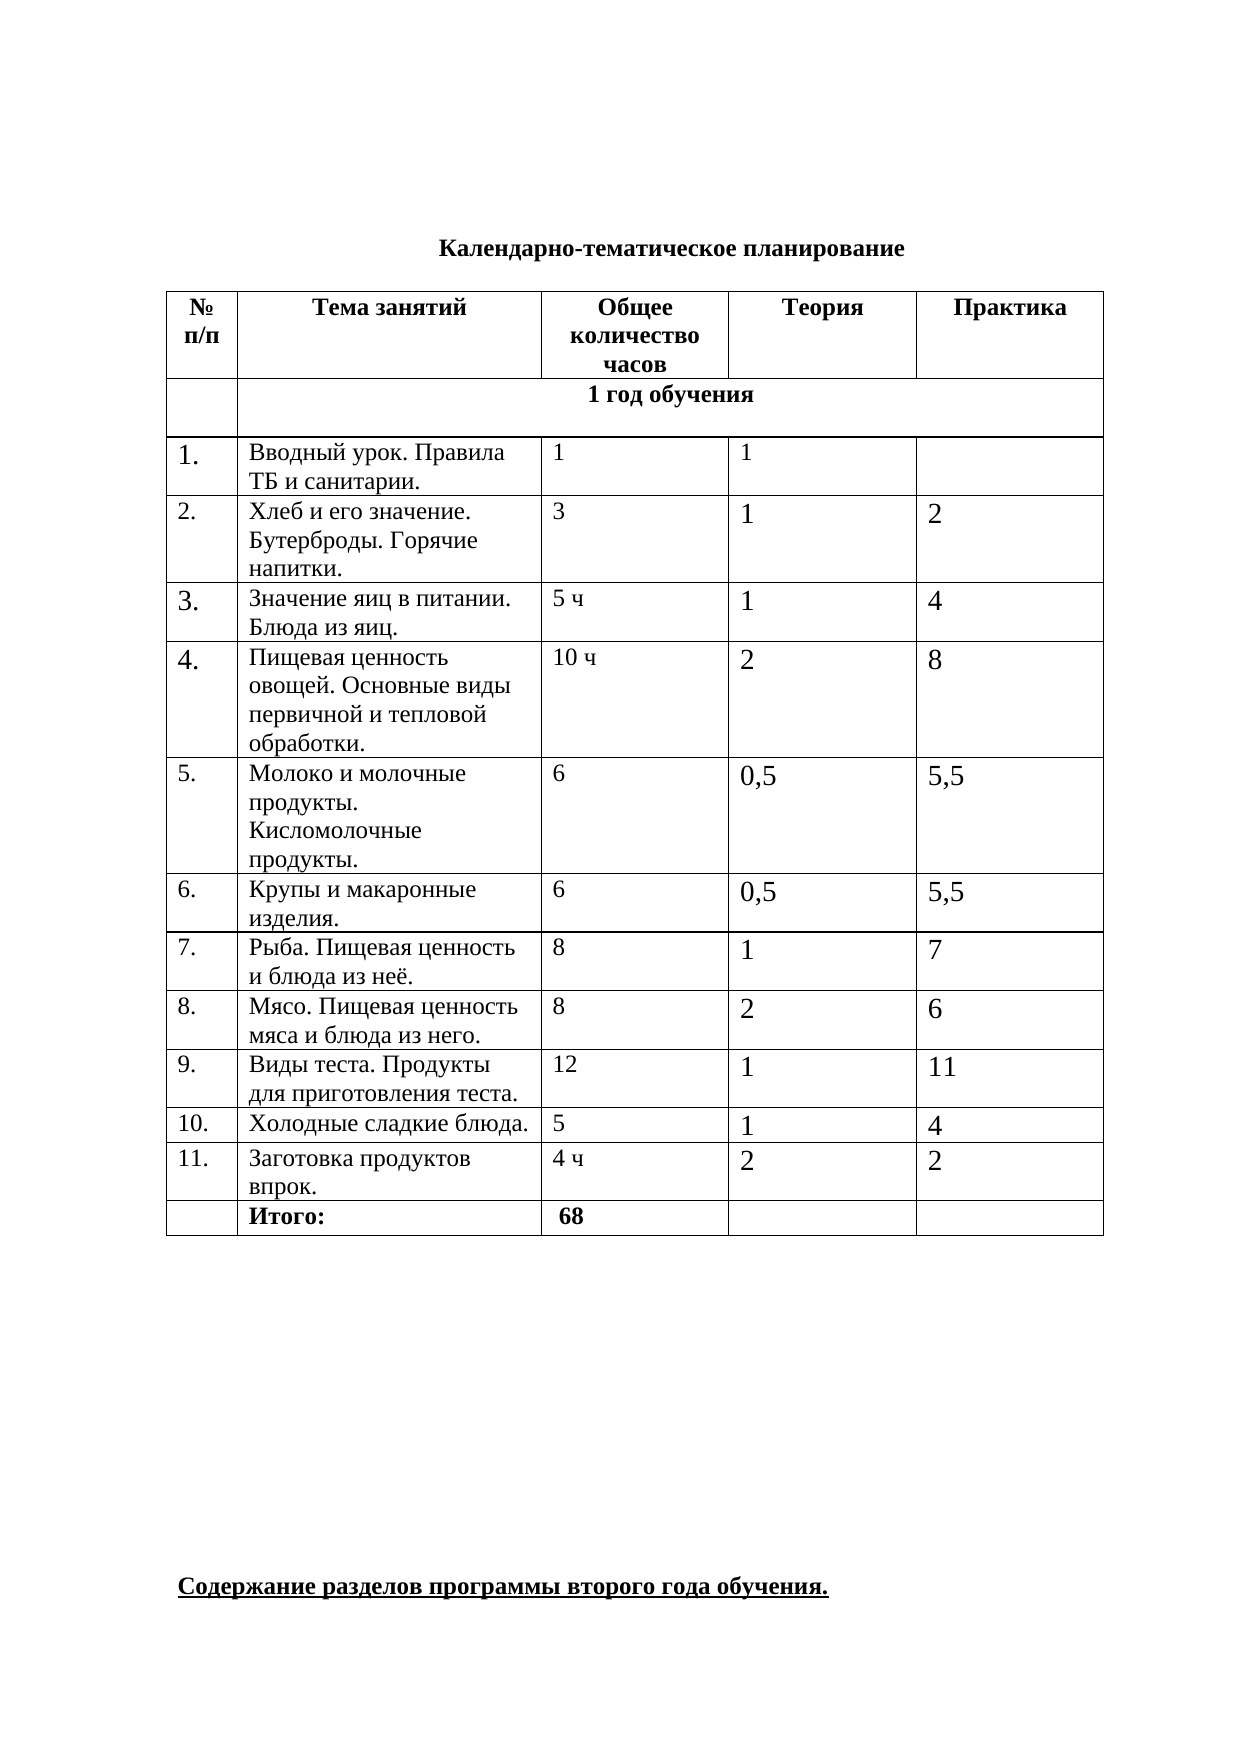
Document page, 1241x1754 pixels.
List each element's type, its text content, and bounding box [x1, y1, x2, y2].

table_cell 10 ч [542, 642, 728, 757]
table_cell Виды теста. Продукты для приготовления теста. [238, 1050, 541, 1107]
table_cell 11. [167, 1143, 237, 1200]
table_cell Крупы и макаронные изделия. [238, 874, 541, 931]
table_cell Вводный урок. Правила ТБ и санитарии. [238, 438, 541, 495]
text Календарно-тематическое планирование [177, 233, 1093, 262]
table_cell 2 [729, 642, 916, 757]
table_cell [729, 1201, 916, 1235]
table_cell 3. [167, 583, 237, 641]
table_cell 7. [167, 933, 237, 990]
table_cell 1. [167, 438, 237, 495]
table_cell 3 [542, 496, 728, 582]
table_cell Заготовка продуктов впрок. [238, 1143, 541, 1200]
table_cell 8 [542, 991, 728, 1048]
table_cell 5,5 [917, 758, 1103, 873]
table_header Практика [917, 292, 1103, 378]
table_cell 6. [167, 874, 237, 931]
table_cell 1 год обучения [238, 379, 1103, 436]
table_cell 9. [167, 1050, 237, 1107]
table_cell Итого: [238, 1201, 541, 1235]
table_cell 2 [917, 496, 1103, 582]
table_cell 12 [542, 1050, 728, 1107]
table_cell 2 [729, 991, 916, 1048]
table_cell Молоко и молочные продукты. Кисломолочные продукты. [238, 758, 541, 873]
table_cell 8 [542, 933, 728, 990]
table_cell 8 [917, 642, 1103, 757]
table_cell Рыба. Пищевая ценность и блюда из неё. [238, 933, 541, 990]
table_cell 1 [729, 496, 916, 582]
table_cell 1 [729, 1108, 916, 1142]
table_cell 68 [542, 1201, 728, 1235]
table_cell Мясо. Пищевая ценность мяса и блюда из него. [238, 991, 541, 1048]
table_cell Пищевая ценность овощей. Основные виды первичной и тепловой обработки. [238, 642, 541, 757]
table_cell 4 [917, 1108, 1103, 1142]
table_cell 7 [917, 933, 1103, 990]
table_cell 5,5 [917, 874, 1103, 931]
table_cell 8. [167, 991, 237, 1048]
table_cell 5. [167, 758, 237, 873]
table_cell 5 [542, 1108, 728, 1142]
table_cell 0,5 [729, 758, 916, 873]
table_cell 4. [167, 642, 237, 757]
table_cell [167, 379, 237, 436]
table_cell 4 [917, 583, 1103, 641]
table_cell [917, 438, 1103, 495]
table_cell 11 [917, 1050, 1103, 1107]
table_header Общее количество часов [542, 292, 728, 378]
table_cell 1 [729, 583, 916, 641]
table_cell 4 ч [542, 1143, 728, 1200]
table_header № п/п [167, 292, 237, 378]
table_cell Холодные сладкие блюда. [238, 1108, 541, 1142]
table_cell 2. [167, 496, 237, 582]
table_cell 10. [167, 1108, 237, 1142]
table_cell 6 [542, 874, 728, 931]
text Содержание разделов программы второго года обучения. [177, 1571, 1093, 1600]
table_cell 6 [542, 758, 728, 873]
table_cell 1 [729, 1050, 916, 1107]
table_cell Значение яиц в питании. Блюда из яиц. [238, 583, 541, 641]
table_header Теория [729, 292, 916, 378]
table_cell 2 [917, 1143, 1103, 1200]
table_cell [167, 1201, 237, 1235]
table_cell Хлеб и его значение. Бутерброды. Горячие напитки. [238, 496, 541, 582]
table_cell 6 [917, 991, 1103, 1048]
table_cell [917, 1201, 1103, 1235]
table_cell 2 [729, 1143, 916, 1200]
table_cell 0,5 [729, 874, 916, 931]
table_cell 5 ч [542, 583, 728, 641]
table_cell 1 [729, 438, 916, 495]
table_cell 1 [542, 438, 728, 495]
table_cell 1 [729, 933, 916, 990]
table_header Тема занятий [238, 292, 541, 378]
